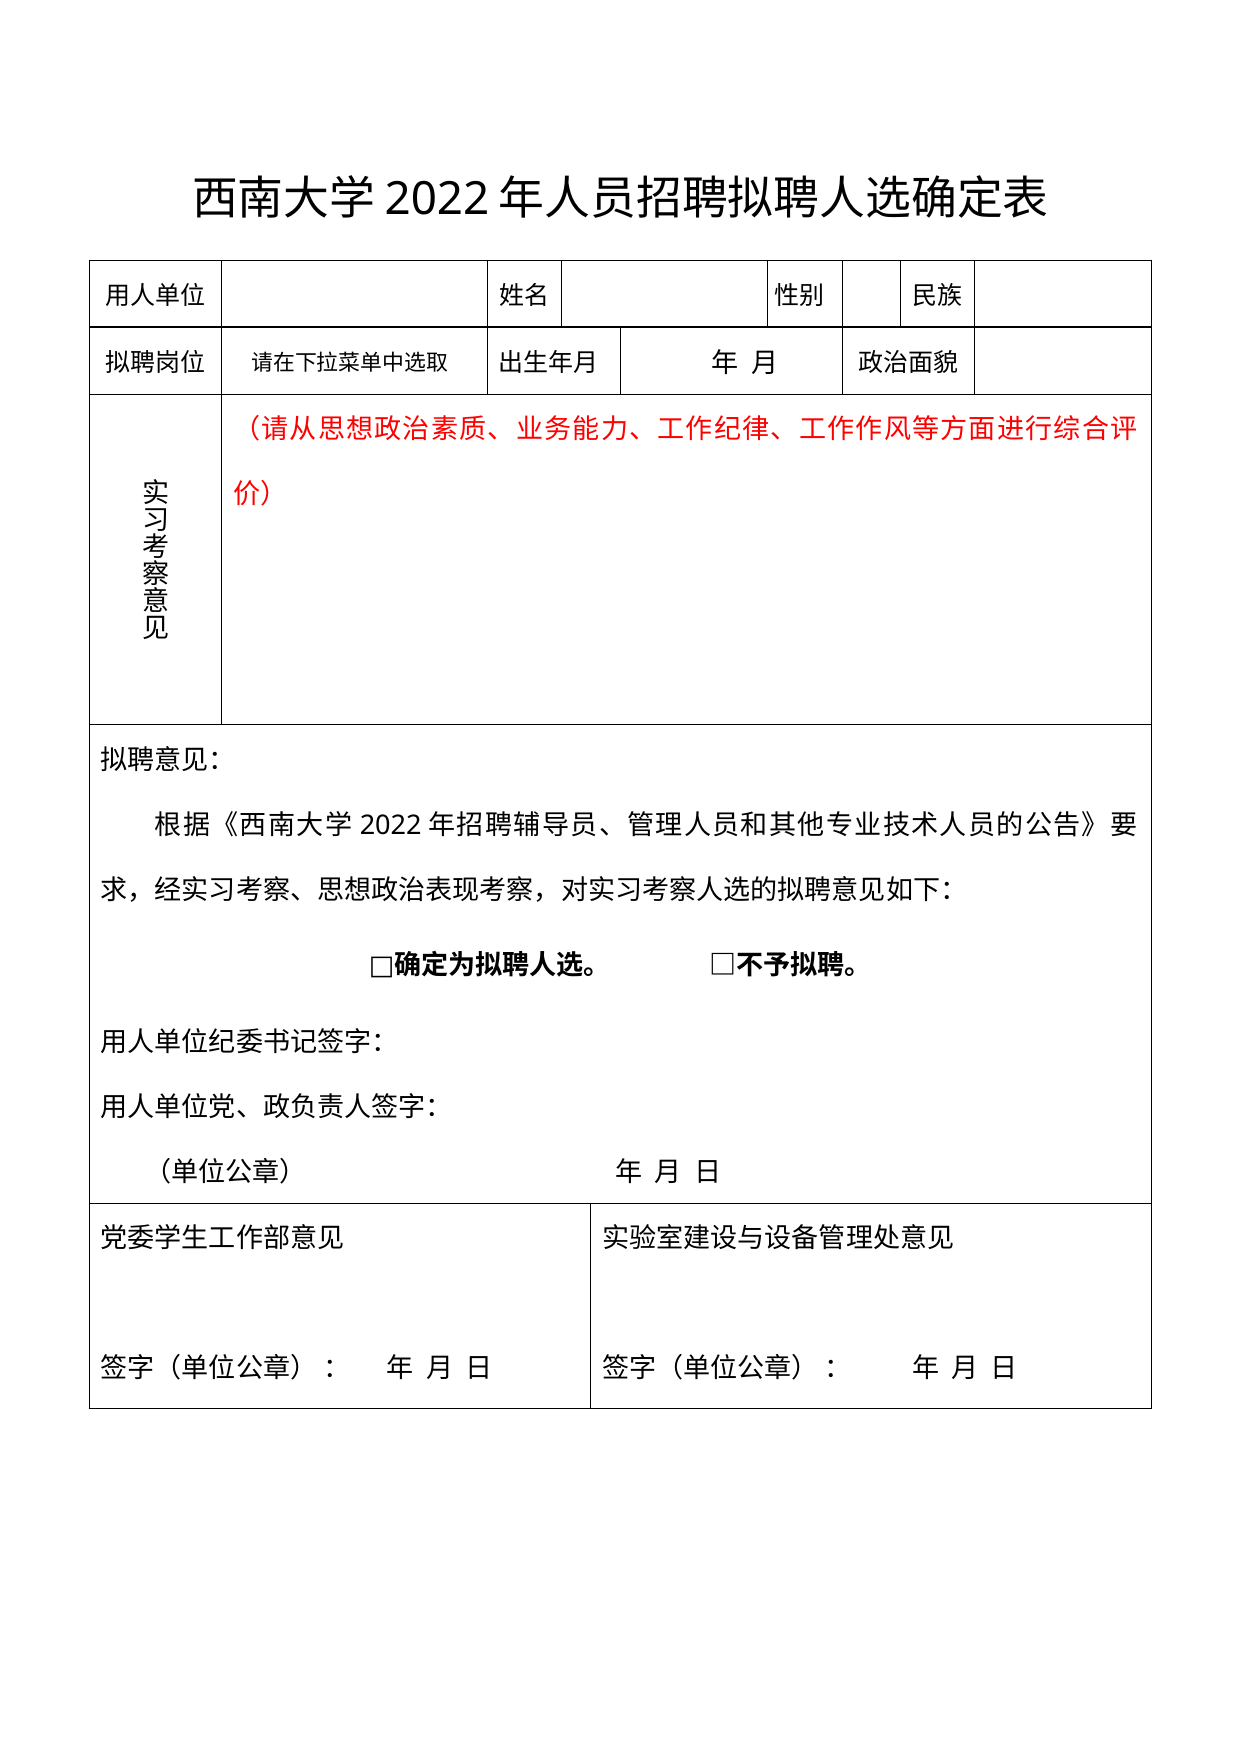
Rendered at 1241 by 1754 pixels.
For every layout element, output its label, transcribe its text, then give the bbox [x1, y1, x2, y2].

table_header 用人单位 [90, 261, 221, 326]
table_cell 政治面貌 [843, 328, 974, 393]
table_header 性别 [768, 261, 842, 326]
table_header 民族 [901, 261, 974, 326]
table_header [843, 261, 900, 326]
table_cell [975, 328, 1151, 393]
table_header [222, 261, 487, 326]
table_cell 拟聘意见： 根据《西南大学2022年招聘辅导员、管理人员和其他专业技术人员的公告》要求，经实习考察、思想政治表现考察，对实习考察人选的拟聘意见如下： □确定为拟聘人选。 □不予拟聘。 用人单位纪委书记签字： 用人单位党、政负责人签字： （单位公章） 年 月 日 [90, 725, 1151, 1202]
table_cell 年 月 [621, 328, 842, 393]
table_cell （请从思想政治素质、业务能力、工作纪律、工作作风等方面进行综合评价） [222, 395, 1151, 724]
table_header 姓名 [488, 261, 561, 326]
table_cell 实验室建设与设备管理处意见 签字（单位公章） ： 年 月 日 [591, 1204, 1151, 1407]
table_cell 实习考察意见 [90, 395, 221, 724]
table_cell 党委学生工作部意见 签字（单位公章） ： 年 月 日 [90, 1204, 590, 1407]
table_cell 出生年月 [488, 328, 620, 393]
text 西南大学2022年人员招聘拟聘人选确定表 [148, 146, 1092, 243]
table_header [562, 261, 767, 326]
table_cell 拟聘岗位 [90, 328, 221, 393]
table_header [975, 261, 1151, 326]
